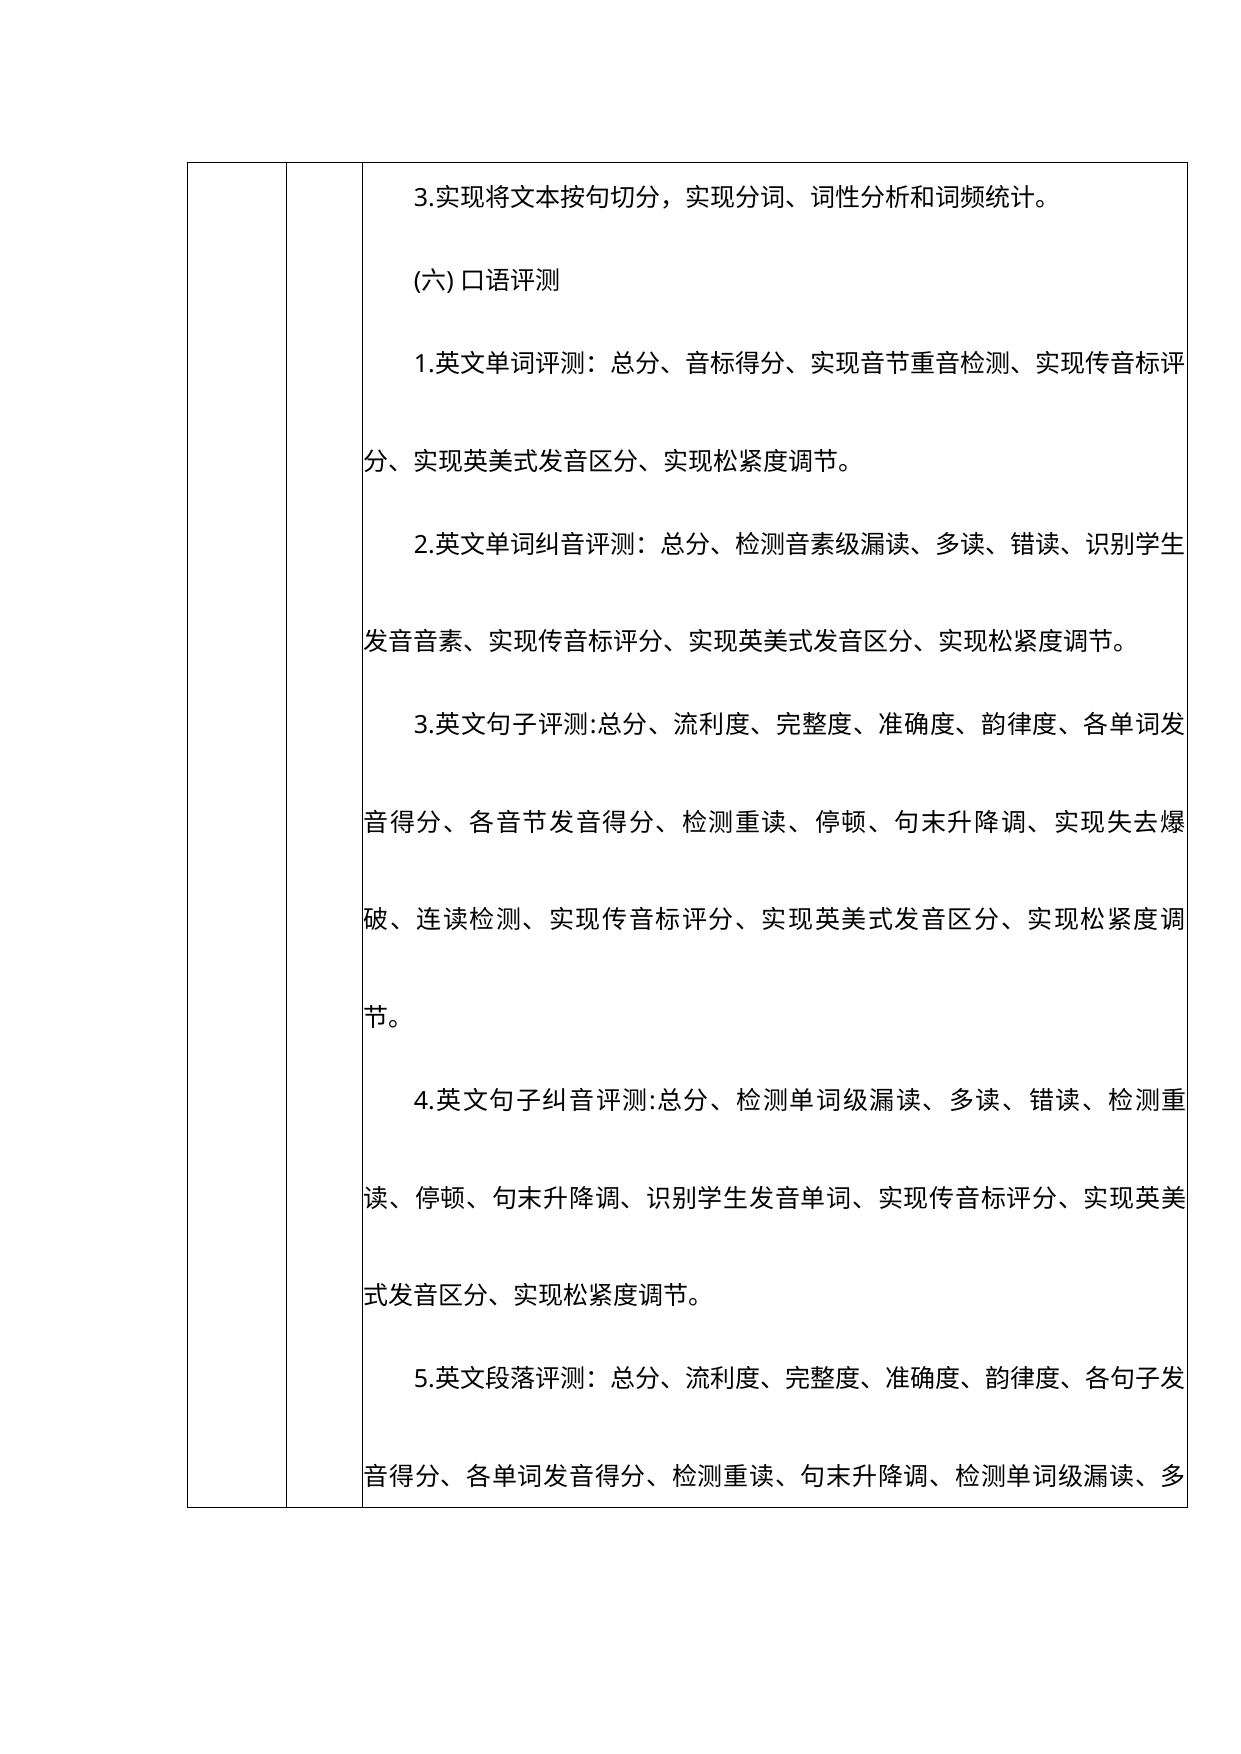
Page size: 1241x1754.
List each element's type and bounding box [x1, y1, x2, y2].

table_cell [188, 163, 286, 1507]
table_cell [363, 163, 1187, 1507]
table_cell [287, 163, 362, 1507]
